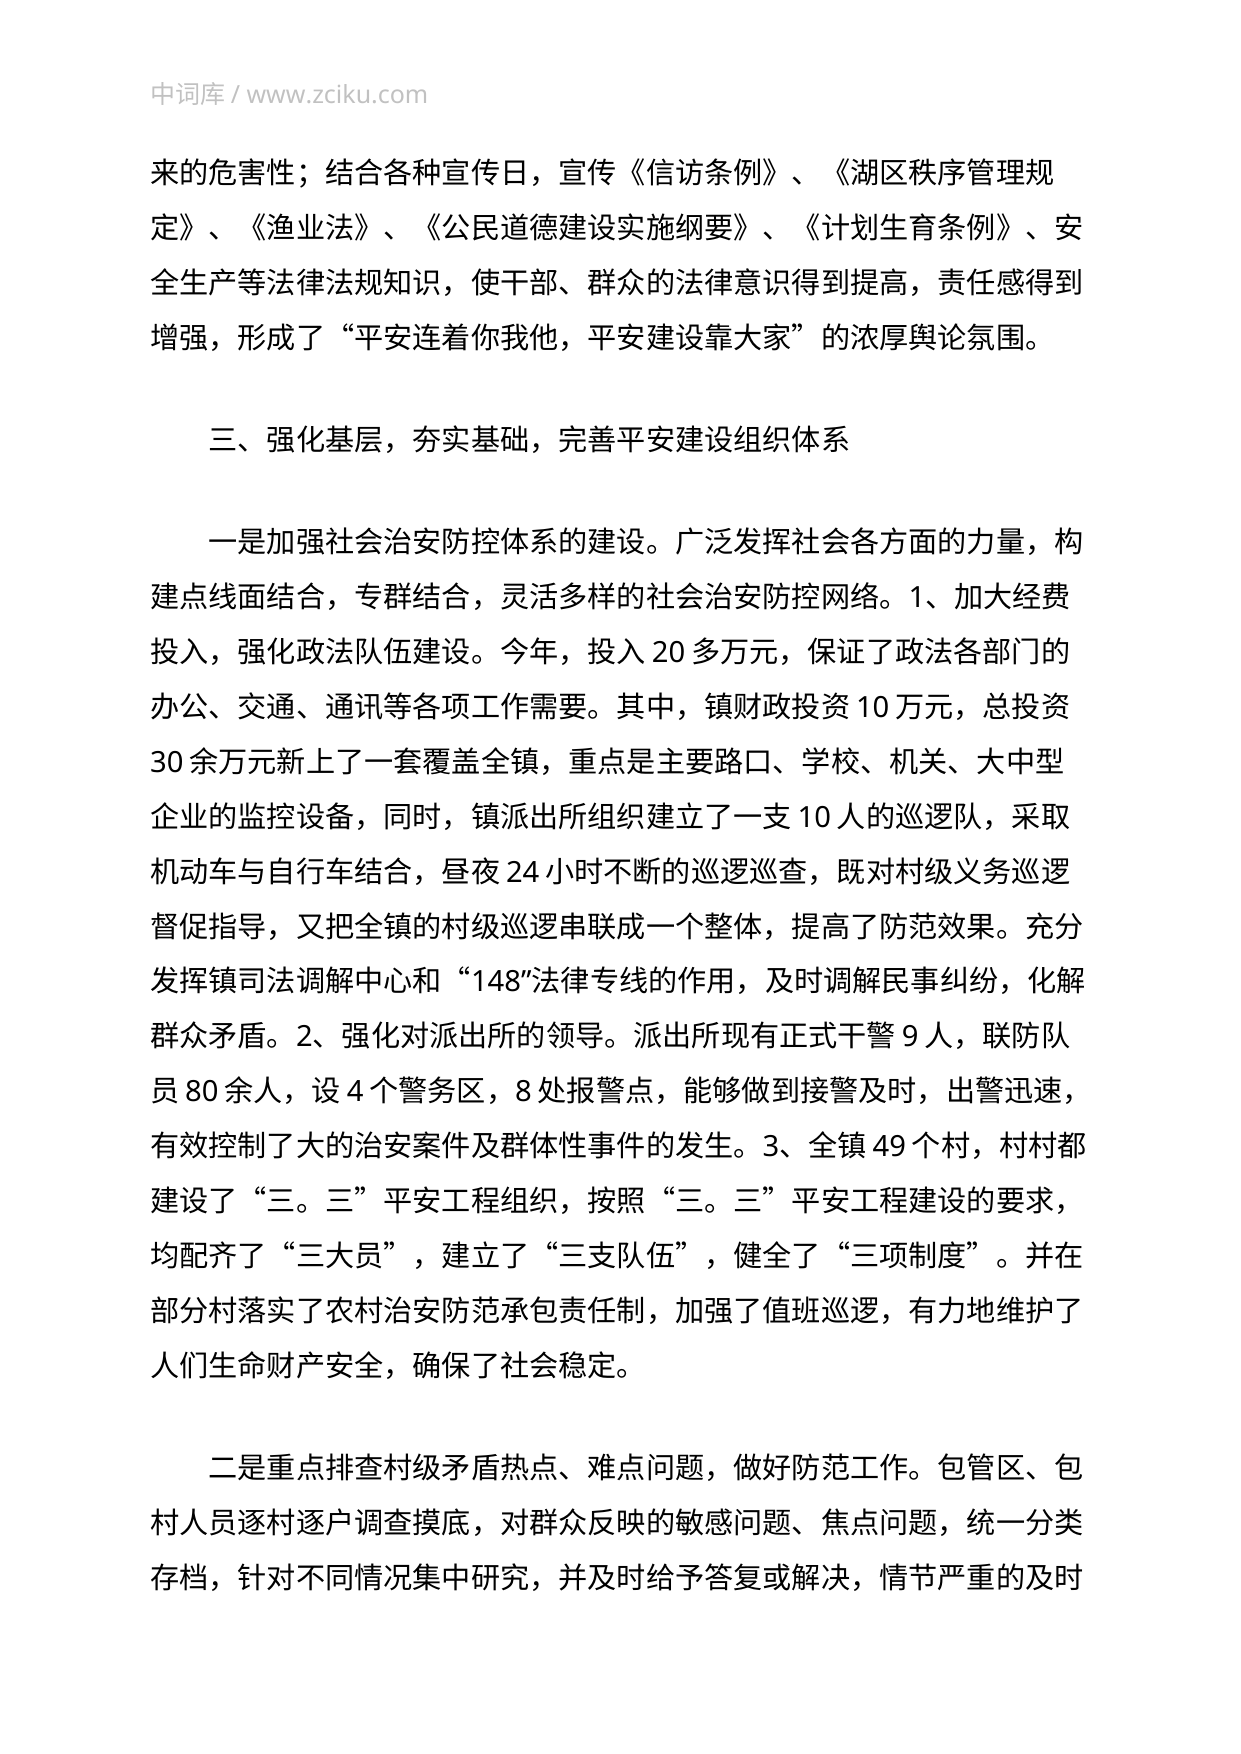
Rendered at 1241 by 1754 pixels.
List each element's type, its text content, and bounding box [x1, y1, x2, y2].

text 三、强化基层，夯实基础，完善平安建设组织体系 [150, 416, 1090, 459]
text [150, 1444, 1090, 1597]
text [150, 150, 1090, 357]
text 一是加强社会治安防控体系的建设。广泛发挥社会各方面的力量，构建点线面结合，专群结合，灵活多样的社会治安防控网络。1、加大经费投入，强化政法队伍建设。今年，投入20多万元，保证了政法各部门的办公、交通、通讯等各项工作需要。其中，镇财政投资10万元，总投资30余万元新上了一套覆盖全镇，重点是主要路口、学校、机关、大中型企业的监控设备，同时，镇派出所组织建立了一支10人的巡逻队，采取机动车与自行车结合，昼夜24小时不断的巡逻巡查，既对村级义务巡逻督促指导，又把全镇的村级巡逻串联成一个整体，提高了防范效果。充分发挥镇司法调解中心和“148”法律专线的作用，及时调解民事纠纷，化解群众矛盾。2、强化对派出所的领导。派出所现有正式干警9人，联防队员80余人，设4个警务区，8处报警点，能够做到接警及时，出警迅速，有效控制了大的治安案件及群体性事件的发生。3、全镇49个村，村村都建设了“三。三”平安工程组织，按照“三。三”平安工程建设的要求，均配齐了“三大员”，建立了“三支队伍”，健全了“三项制度”。并在部分村落实了农村治安防范承包责任制，加强了值班巡逻，有力地维护了人们生命财产安全，确保了社会稳定。 [150, 518, 1090, 1385]
